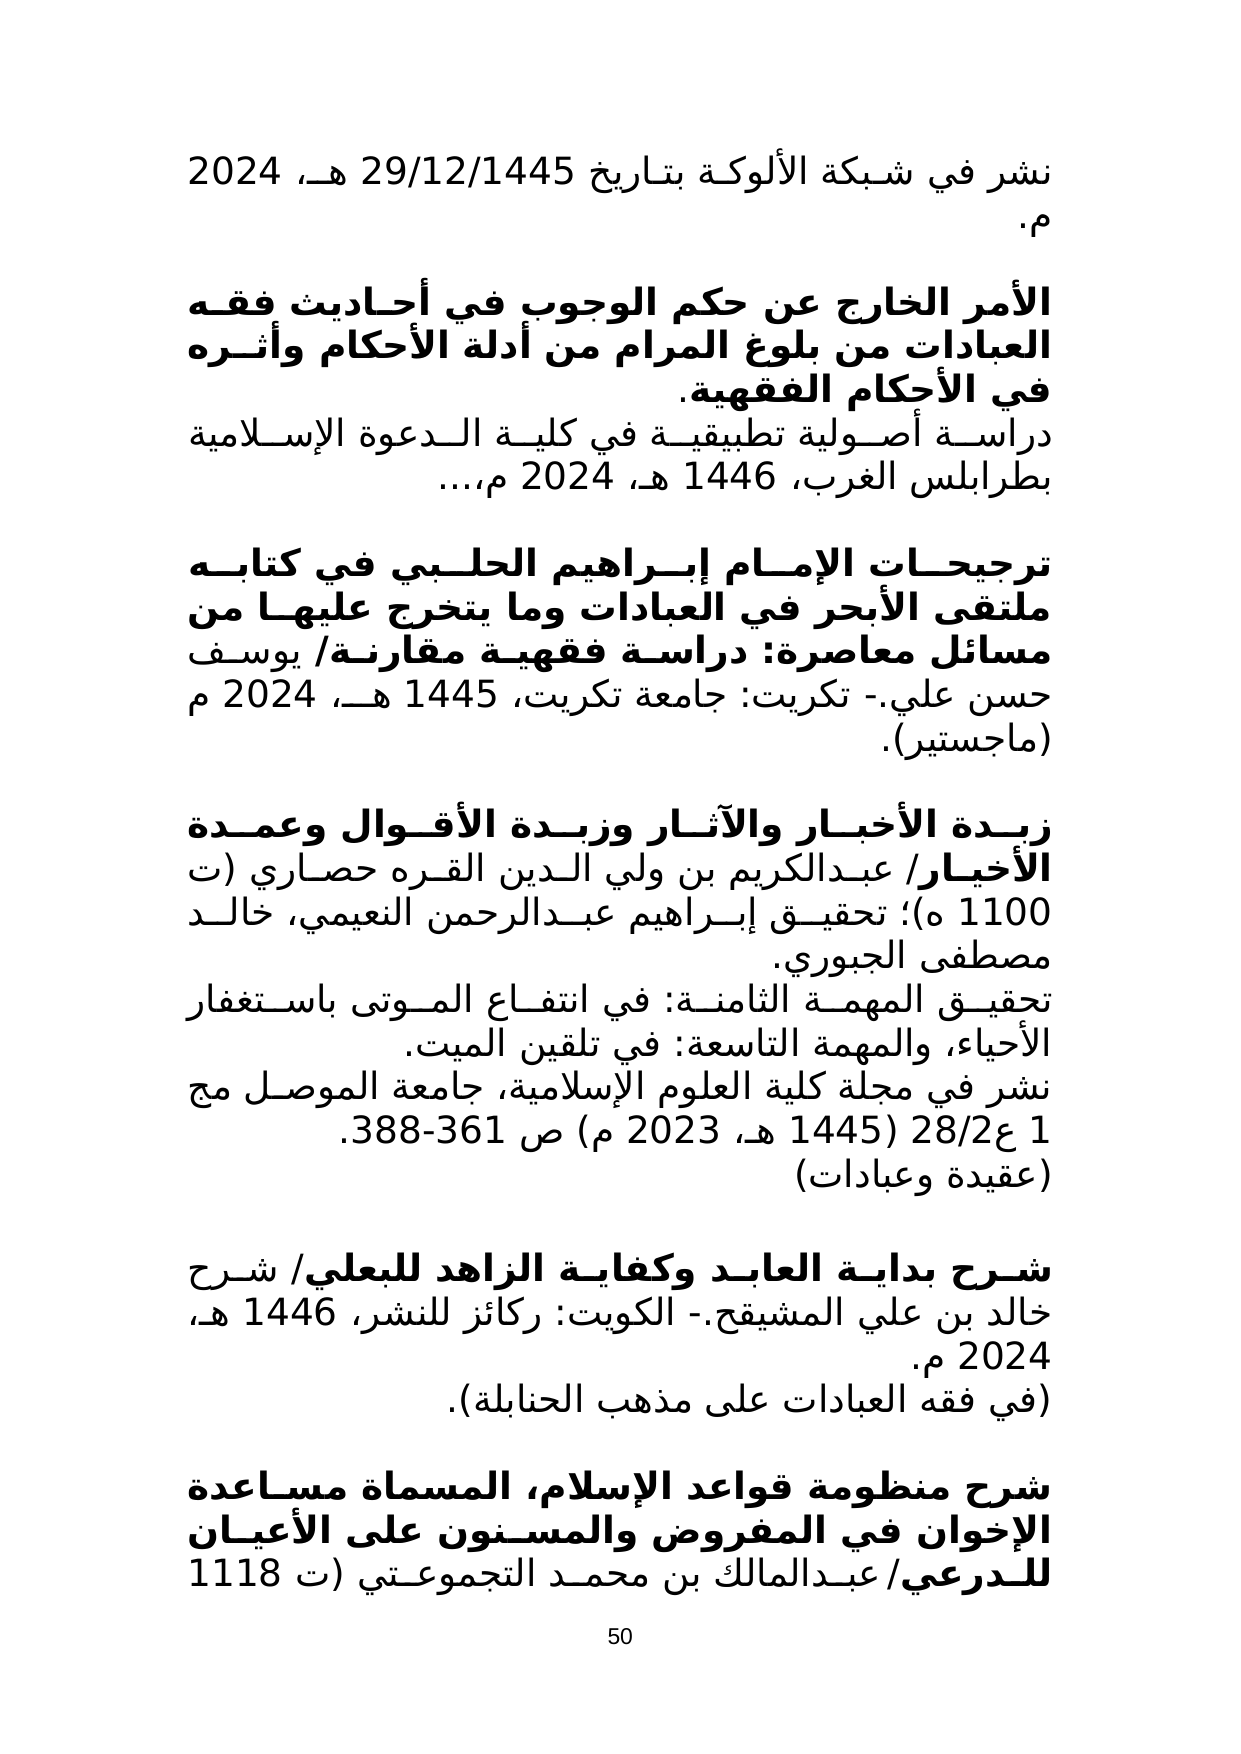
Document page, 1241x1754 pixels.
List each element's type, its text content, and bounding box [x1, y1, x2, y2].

text شرح بداية العابد وكفاية الزاهد للبعلي/ شرح خالد بن علي المشيقح.- الكويت: ركائز للنشر، 1446 هـ، 2024 م. [187, 1247, 1053, 1378]
text دراسة أصولية تطبيقية في كلية الدعوة الإسلامية بطرابلس الغرب، 1446 هـ، 2024 م،... [187, 411, 1053, 499]
text (في فقه العبادات على مذهب الحنابلة). [187, 1378, 1053, 1422]
text نشر في شبكة الألوكة بتاريخ 29/12/1445 هـ، 2024 م. [187, 150, 1053, 237]
text نشر في مجلة كلية العلوم الإسلامية، جامعة الموصل مج1 ع28/2 (1445 هـ، 2023 م) ص 361-388. [187, 1065, 1053, 1152]
text ترجيحات الإمام إبراهيم الحلبي في كتابه ملتقى الأبحر في العبادات وما يتخرج عليها من مسائل معاصرة: دراسة فقهية مقارنة/ يوسف حسن علي.- تكريت: جامعة تكريت، 1445 هـ، 2024 م (ماجستير). [187, 542, 1053, 760]
text تحقيق المهمة الثامنة: في انتفاع الموتى باستغفار الأحياء، والمهمة التاسعة: في تلقين الميت. [187, 978, 1053, 1065]
text (عقيدة وعبادات) [187, 1152, 1053, 1196]
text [187, 1465, 1053, 1596]
text الأمر الخارج عن حكم الوجوب في أحاديث فقه العبادات من بلوغ المرام من أدلة الأحكام وأثره في الأحكام الفقهية. [187, 280, 1053, 411]
text زبدة الأخبار والآثار وزبدة الأقوال وعمدة الأخيار/ عبدالكريم بن ولي الدين القره حصاري (ت 1100 ه)؛ تحقيق إبراهيم عبدالرحمن النعيمي، خالد مصطفى الجبوري. [187, 803, 1053, 978]
